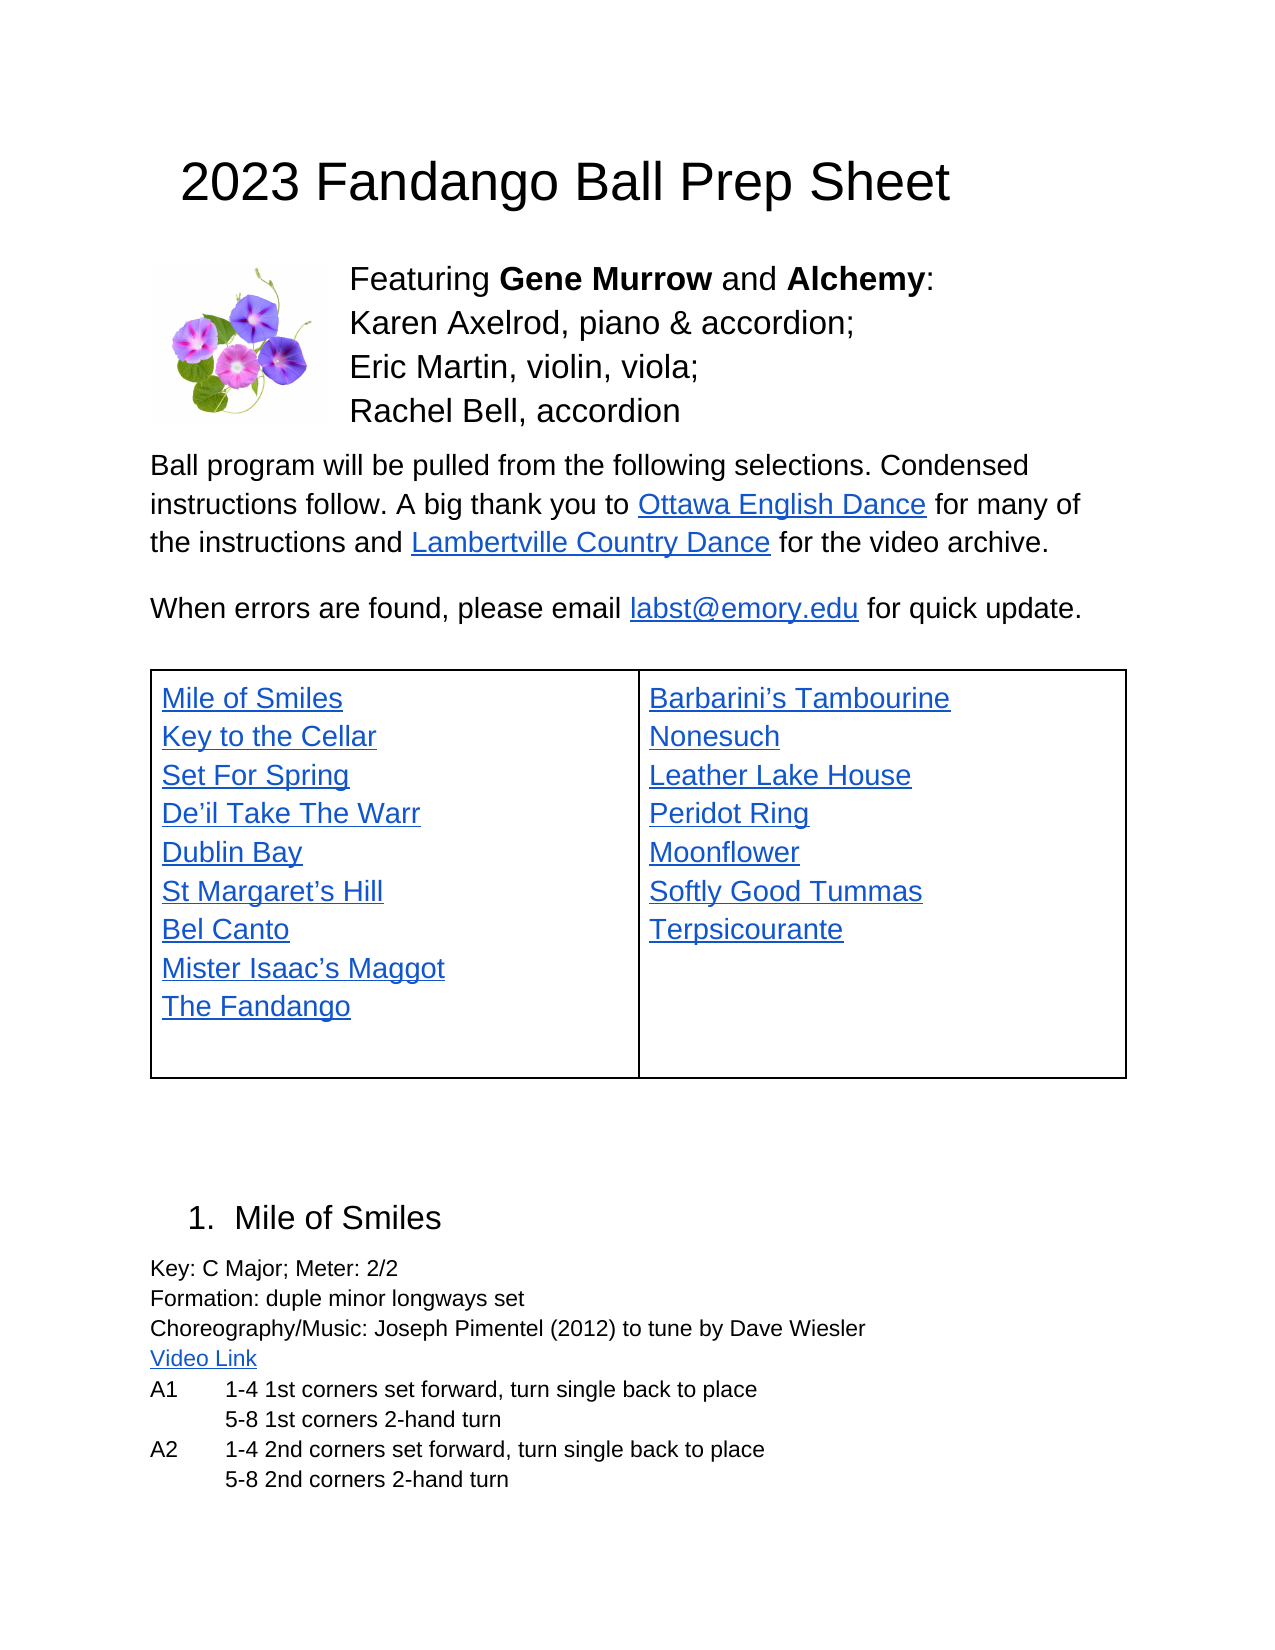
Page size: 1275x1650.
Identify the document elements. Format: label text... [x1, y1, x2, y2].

text When errors are found, please email labst@emory.edu for quick update. [150, 591, 1125, 625]
table_header Barbarini’s Tambourine Nonesuch Leather Lake House Peridot Ring Moonflower Softly Good Tummas Terpsicourante [640, 671, 1125, 1077]
text Formation: duple minor longways set [150, 1285, 1125, 1311]
subtitle Mile of Smiles [187, 1198, 1125, 1236]
text 5-8 1st corners 2-hand turn [150, 1406, 1125, 1432]
picture [153, 262, 331, 423]
table_header Mile of Smiles Key to the Cellar Set For Spring De’il Take The Warr Dublin Bay St Margaret’s Hill Bel Canto Mister Isaac’s Maggot The Fandango [152, 671, 638, 1077]
text Video Link [150, 1345, 1125, 1372]
text Ball program will be pulled from the following selections. Condensed instructions follow. A big thank you to Ottawa English Dance for many of the instructions and Lambertville Country Dance for the video archive. [150, 448, 1125, 559]
text Key: C Major; Meter: 2/2 [150, 1255, 1125, 1281]
text A1 1-4 1st corners set forward, turn single back to place [150, 1376, 1125, 1402]
text Choreography/Music: Joseph Pimentel (2012) to tune by Dave Wiesler [150, 1315, 1125, 1341]
text A2 1-4 2nd corners set forward, turn single back to place [150, 1436, 1125, 1462]
title 2023 Fandango Ball Prep Sheet [150, 150, 1125, 212]
subtitle Featuring Gene Murrow and Alchemy: Karen Axelrod, piano & accordion; Eric Martin, violin, viola; Rachel Bell, accordion [150, 259, 1125, 430]
text 5-8 2nd corners 2-hand turn [150, 1466, 1125, 1492]
